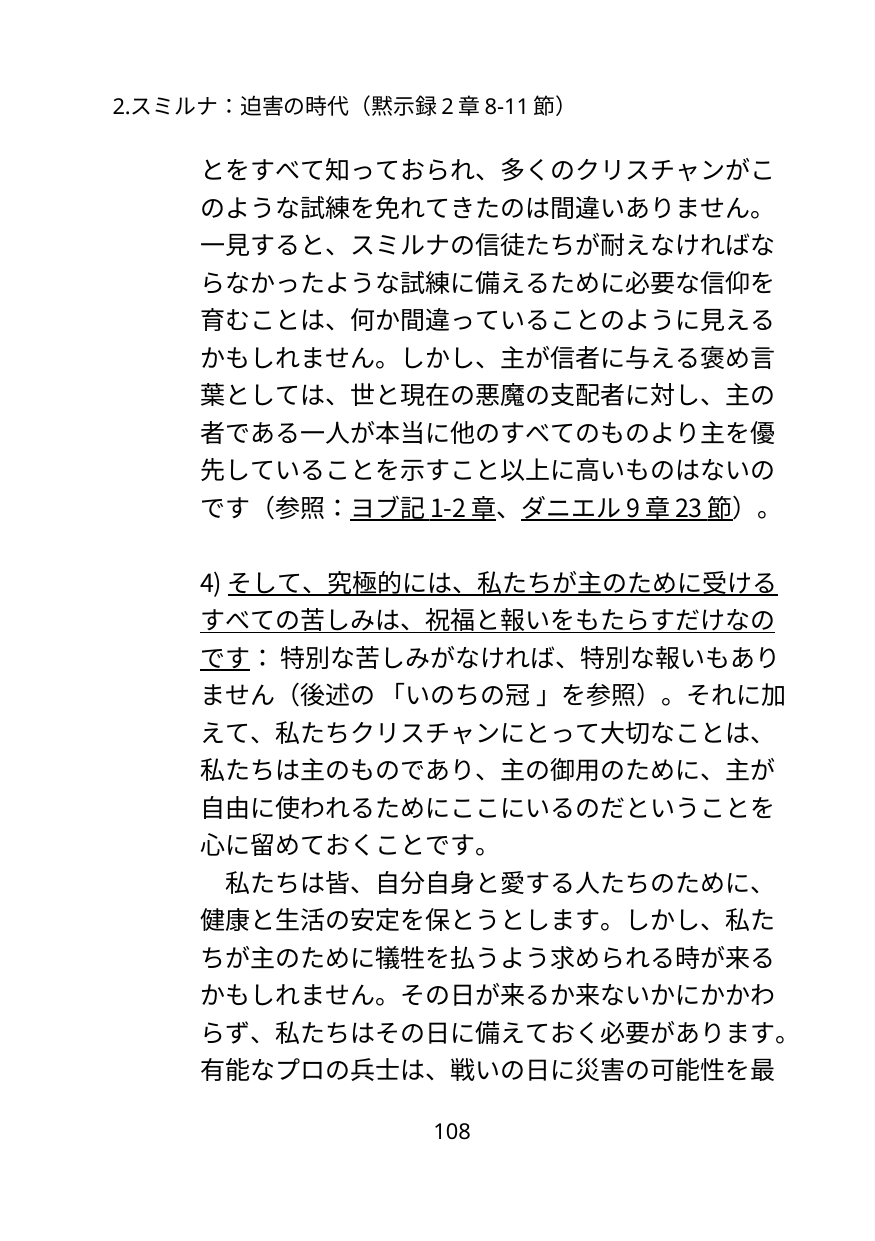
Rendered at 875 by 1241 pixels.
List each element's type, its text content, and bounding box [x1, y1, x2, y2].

text 4) そして、究極的には、私たちが主のために受けるすべての苦しみは、祝福と報いをもたらすだけなのです： 特別な苦しみがなければ、特別な報いもありません（後述の 「いのちの冠 」を参照）。それに加えて、私たちクリスチャンにとって大切なことは、私たちは主のものであり、主の御用のために、主が自由に使われるためにここにいるのだということを心に留めておくことです。 [200, 562, 791, 862]
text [200, 862, 791, 1087]
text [200, 150, 791, 525]
